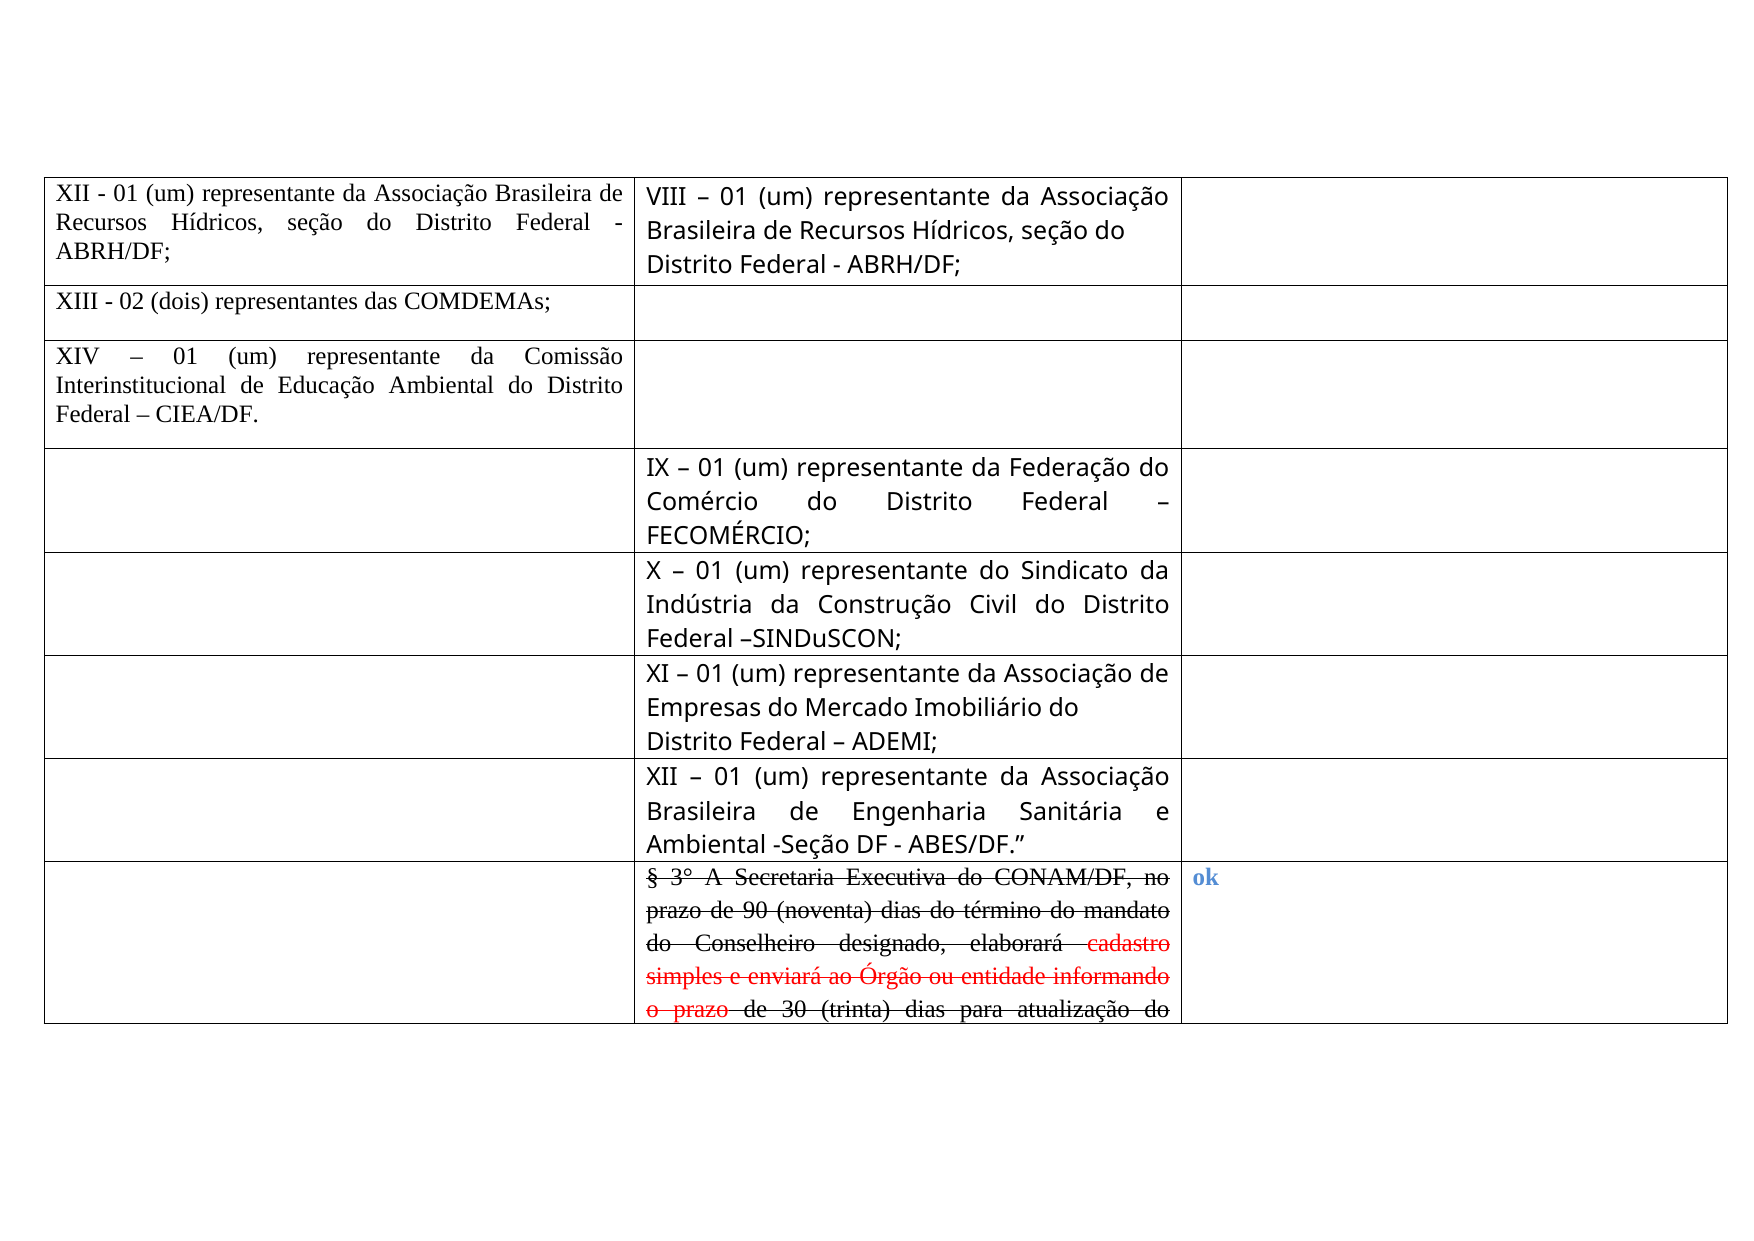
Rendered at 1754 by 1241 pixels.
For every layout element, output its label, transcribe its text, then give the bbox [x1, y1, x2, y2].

table_cell [635, 341, 1181, 448]
table_cell VIII – 01 (um) representante da Associação Brasileira de Recursos Hídricos, seção do Distrito Federal - ABRH/DF; [635, 178, 1181, 285]
table_cell [45, 553, 634, 655]
table_cell [1182, 178, 1727, 285]
table_cell [45, 862, 634, 1023]
table_cell [45, 759, 634, 861]
table_cell [1182, 286, 1727, 340]
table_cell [635, 862, 1181, 1023]
table_cell [1182, 449, 1727, 552]
table_cell [635, 286, 1181, 340]
table_cell XII - 01 (um) representante da Associação Brasileira de Recursos Hídricos, seção do Distrito Federal - ABRH/DF; [45, 178, 634, 285]
table_cell [1182, 341, 1727, 448]
table_cell X – 01 (um) representante do Sindicato da Indústria da Construção Civil do Distrito Federal –SINDuSCON; [635, 553, 1181, 655]
table_cell [45, 449, 634, 552]
table_cell IX – 01 (um) representante da Federação do Comércio do Distrito Federal – FECOMÉRCIO; [635, 449, 1181, 552]
table_cell XIII - 02 (dois) representantes das COMDEMAs; [45, 286, 634, 340]
table_cell ok [1182, 862, 1727, 1023]
table_cell XIV – 01 (um) representante da Comissão Interinstitucional de Educação Ambiental do Distrito Federal – CIEA/DF. [45, 341, 634, 448]
table_cell [1182, 759, 1727, 861]
table_cell [1182, 656, 1727, 758]
table_cell XII – 01 (um) representante da Associação Brasileira de Engenharia Sanitária e Ambiental -Seção DF - ABES/DF.” [635, 759, 1181, 861]
table_cell [45, 656, 634, 758]
table_cell XI – 01 (um) representante da Associação de Empresas do Mercado Imobiliário do Distrito Federal – ADEMI; [635, 656, 1181, 758]
table_cell [1182, 553, 1727, 655]
